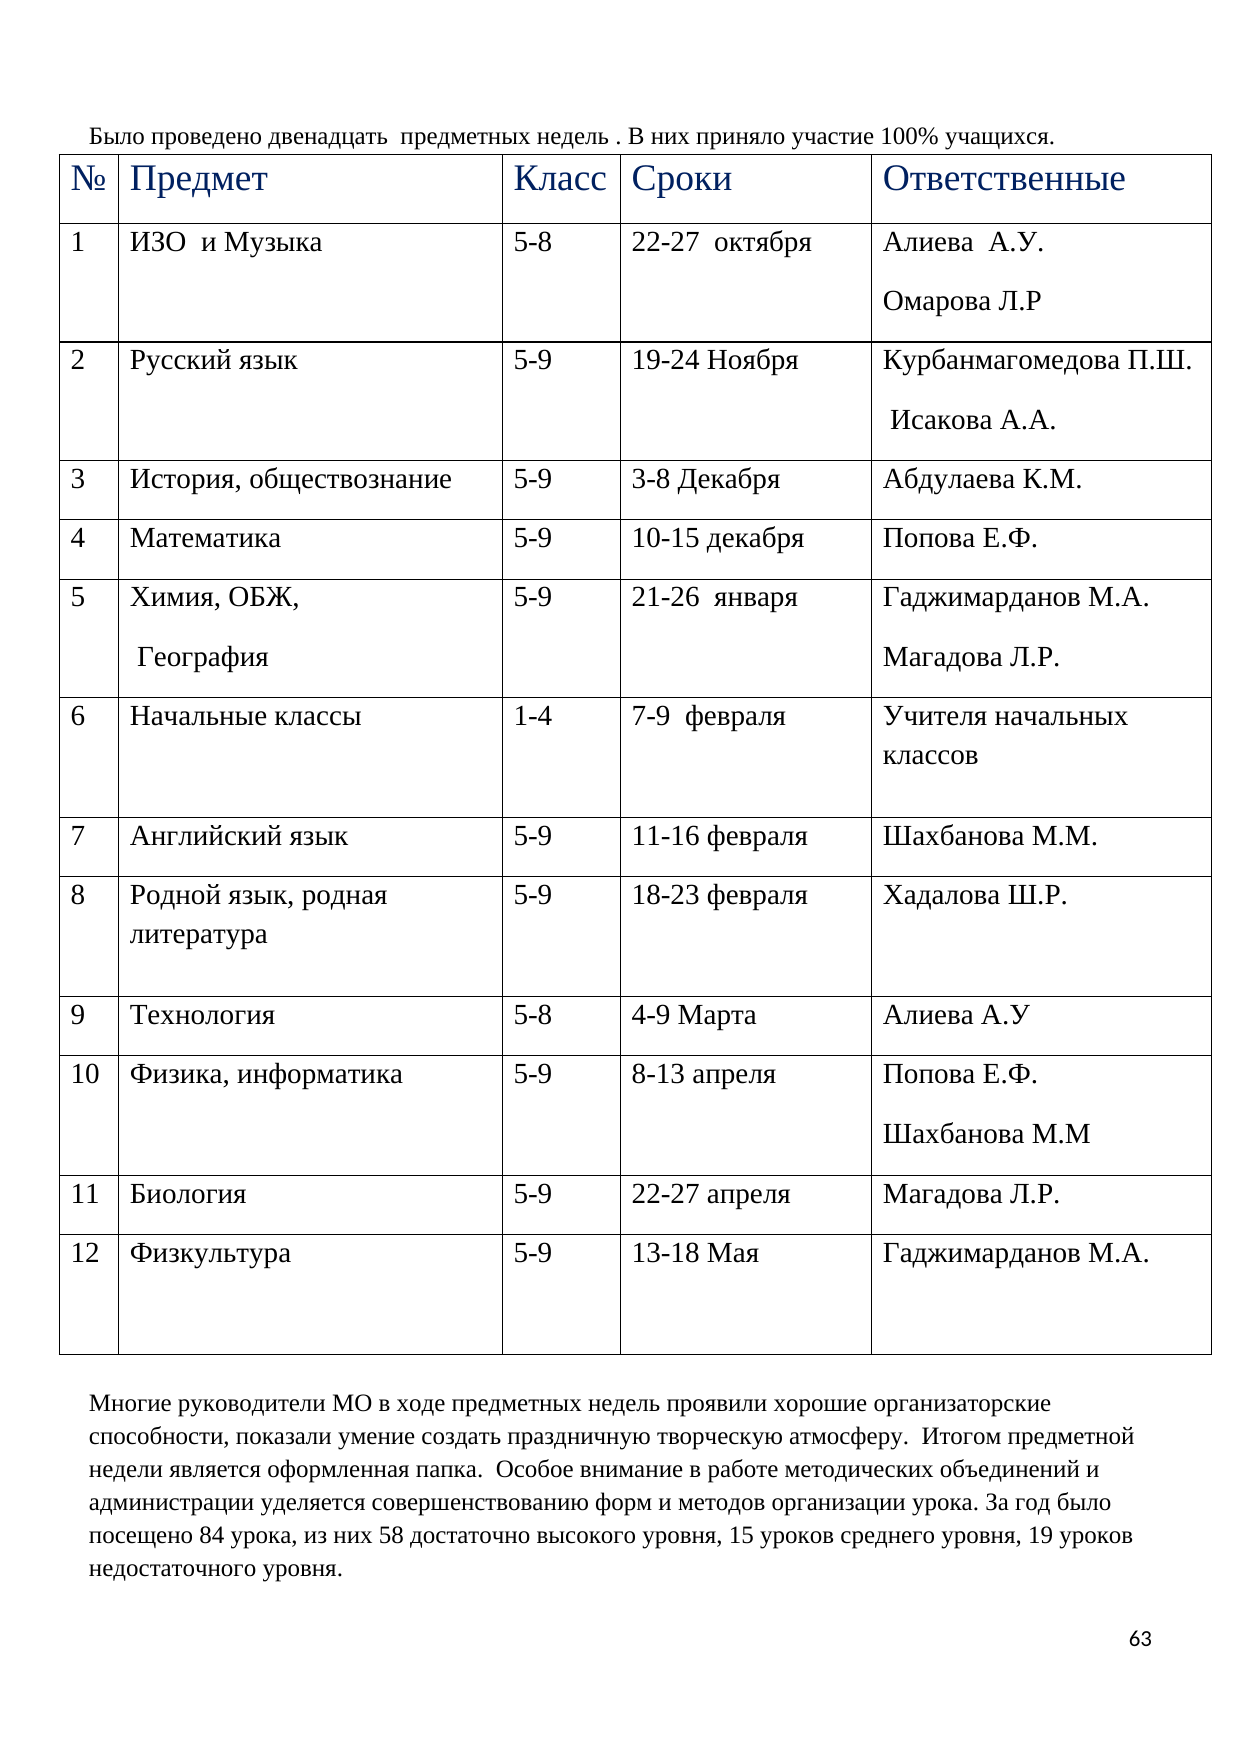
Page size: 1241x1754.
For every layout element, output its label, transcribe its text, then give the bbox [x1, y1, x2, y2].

table_cell Русский язык [119, 343, 502, 460]
table_cell 5-9 [503, 520, 620, 578]
table_cell Магадова Л.Р. [872, 1176, 1211, 1234]
table_header Ответственные [872, 155, 1211, 223]
table_cell 1 [60, 224, 118, 341]
table_cell 12 [60, 1235, 118, 1354]
table_cell 1-4 [503, 698, 620, 817]
table_cell 5 [60, 580, 118, 697]
table_cell 7 [60, 818, 118, 876]
table_cell 7-9 февраля [621, 698, 871, 817]
table_cell Хадалова Ш.Р. [872, 877, 1211, 996]
table_cell ИЗО и Музыка [119, 224, 502, 341]
table_cell 19-24 Ноября [621, 343, 871, 460]
table_cell Абдулаева К.М. [872, 461, 1211, 519]
table_header Предмет [119, 155, 502, 223]
table_cell 22-27 октября [621, 224, 871, 341]
table_cell 5-9 [503, 1235, 620, 1354]
table_cell 5-9 [503, 1056, 620, 1175]
table_cell Родной язык, родная литература [119, 877, 502, 996]
table_cell 18-23 февраля [621, 877, 871, 996]
table_cell 4-9 Марта [621, 997, 871, 1055]
table_header № [60, 155, 118, 223]
table_cell 5-9 [503, 343, 620, 460]
table_cell Начальные классы [119, 698, 502, 817]
table_cell 11 [60, 1176, 118, 1234]
table_cell Попова Е.Ф. [872, 520, 1211, 578]
table_cell 5-9 [503, 461, 620, 519]
table_header Сроки [621, 155, 871, 223]
table_cell Химия, ОБЖ, География [119, 580, 502, 697]
table_cell Курбанмагомедова П.Ш. Исакова А.А. [872, 343, 1211, 460]
table_cell 2 [60, 343, 118, 460]
table_cell История, обществознание [119, 461, 502, 519]
table_cell Гаджимарданов М.А. [872, 1235, 1211, 1354]
table_cell 5-8 [503, 224, 620, 341]
table_cell 4 [60, 520, 118, 578]
table_cell 21-26 января [621, 580, 871, 697]
table_cell 11-16 февраля [621, 818, 871, 876]
table_cell 6 [60, 698, 118, 817]
table_cell Технология [119, 997, 502, 1055]
text Многие руководители МО в ходе предметных недель проявили хорошие организаторские способности, показали умение создать праздничную творческую атмосферу. Итогом предметной недели является оформленная папка. Особое внимание в работе методических объединений и администрации уделяется совершенствованию форм и методов организации урока. За год было посещено 84 урока, из них 58 достаточно высокого уровня, 15 уроков среднего уровня, 19 уроков недостаточного уровня. [89, 1388, 1152, 1582]
table_cell 22-27 апреля [621, 1176, 871, 1234]
table_cell Биология [119, 1176, 502, 1234]
table_cell 10-15 декабря [621, 520, 871, 578]
table_cell 9 [60, 997, 118, 1055]
table_cell 10 [60, 1056, 118, 1175]
table_cell 5-9 [503, 580, 620, 697]
table_cell 5-8 [503, 997, 620, 1055]
table_cell Английский язык [119, 818, 502, 876]
table_cell 3-8 Декабря [621, 461, 871, 519]
table_cell 13-18 Мая [621, 1235, 871, 1354]
table_cell Математика [119, 520, 502, 578]
table_cell Алиева А.У. Омарова Л.Р [872, 224, 1211, 341]
table_cell 8 [60, 877, 118, 996]
table_cell Алиева А.У [872, 997, 1211, 1055]
table_header Класс [503, 155, 620, 223]
table_cell 5-9 [503, 818, 620, 876]
table_cell 3 [60, 461, 118, 519]
table_cell Гаджимарданов М.А. Магадова Л.Р. [872, 580, 1211, 697]
table_cell Шахбанова М.М. [872, 818, 1211, 876]
table_cell 5-9 [503, 877, 620, 996]
table_cell Физика, информатика [119, 1056, 502, 1175]
table_cell 5-9 [503, 1176, 620, 1234]
table_cell 8-13 апреля [621, 1056, 871, 1175]
text Было проведено двенадцать предметных недель . В них приняло участие 100% учащихся. [89, 121, 1152, 149]
table_cell Физкультура [119, 1235, 502, 1354]
table_cell Попова Е.Ф. Шахбанова М.М [872, 1056, 1211, 1175]
table_cell Учителя начальных классов [872, 698, 1211, 817]
